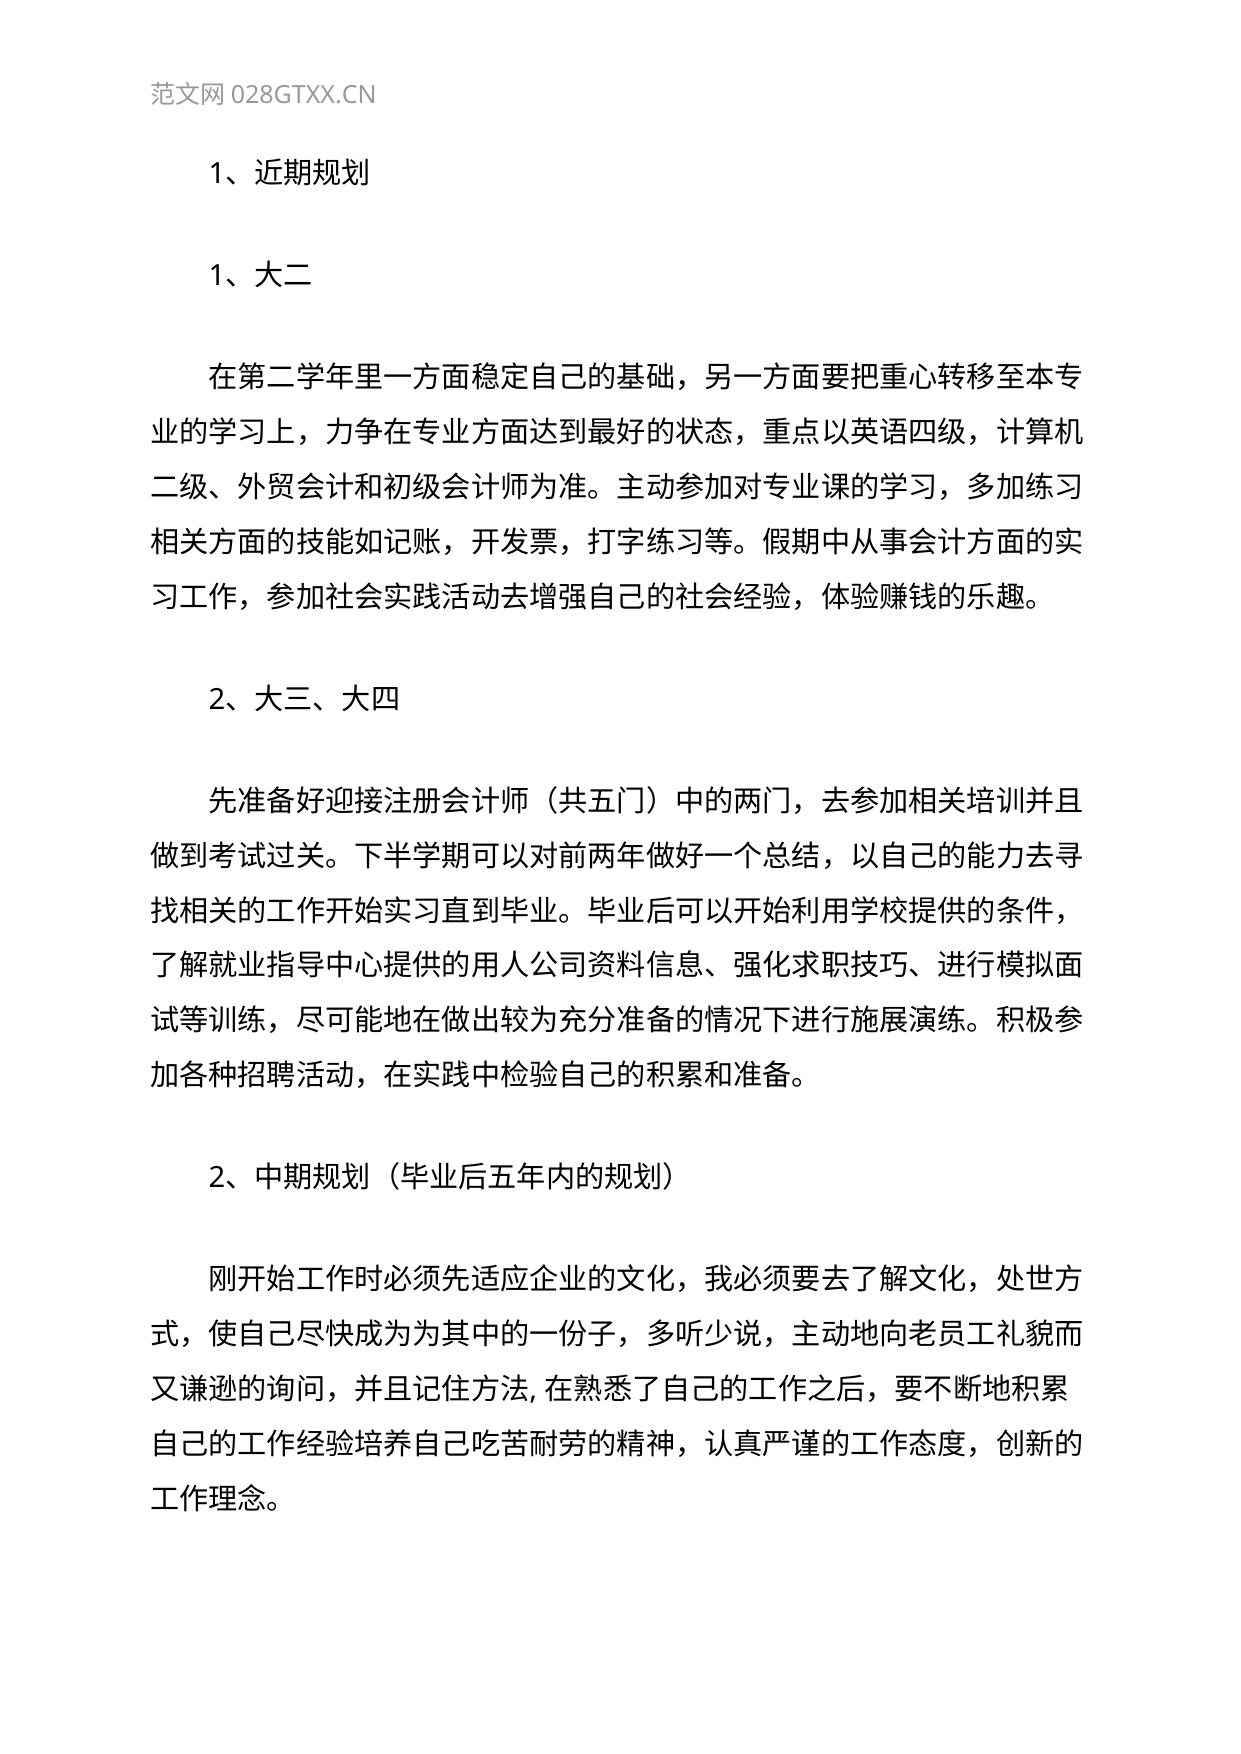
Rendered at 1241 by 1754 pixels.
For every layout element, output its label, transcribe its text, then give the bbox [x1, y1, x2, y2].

text 刚开始工作时必须先适应企业的文化，我必须要去了解文化，处世方式，使自己尽快成为为其中的一份子，多听少说，主动地向老员工礼貌而又谦逊的询问，并且记住方法, 在熟悉了自己的工作之后，要不断地积累自己的工作经验培养自己吃苦耐劳的精神，认真严谨的工作态度，创新的工作理念。 [150, 1256, 1090, 1517]
text 先准备好迎接注册会计师（共五门）中的两门，去参加相关培训并且做到考试过关。下半学期可以对前两年做好一个总结，以自己的能力去寻找相关的工作开始实习直到毕业。毕业后可以开始利用学校提供的条件，了解就业指导中心提供的用人公司资料信息、强化求职技巧、进行模拟面试等训练，尽可能地在做出较为充分准备的情况下进行施展演练。积极参加各种招聘活动，在实践中检验自己的积累和准备。 [150, 777, 1090, 1094]
text 2、大三、大四 [150, 675, 1090, 718]
text 在第二学年里一方面稳定自己的基础，另一方面要把重心转移至本专业的学习上，力争在专业方面达到最好的状态，重点以英语四级，计算机二级、外贸会计和初级会计师为准。主动参加对专业课的学习，多加练习相关方面的技能如记账，开发票，打字练习等。假期中从事会计方面的实习工作，参加社会实践活动去增强自己的社会经验，体验赚钱的乐趣。 [150, 354, 1090, 616]
text 1、近期规划 [150, 150, 1090, 192]
text 1、大二 [150, 252, 1090, 294]
text 2、中期规划（毕业后五年内的规划） [150, 1153, 1090, 1196]
